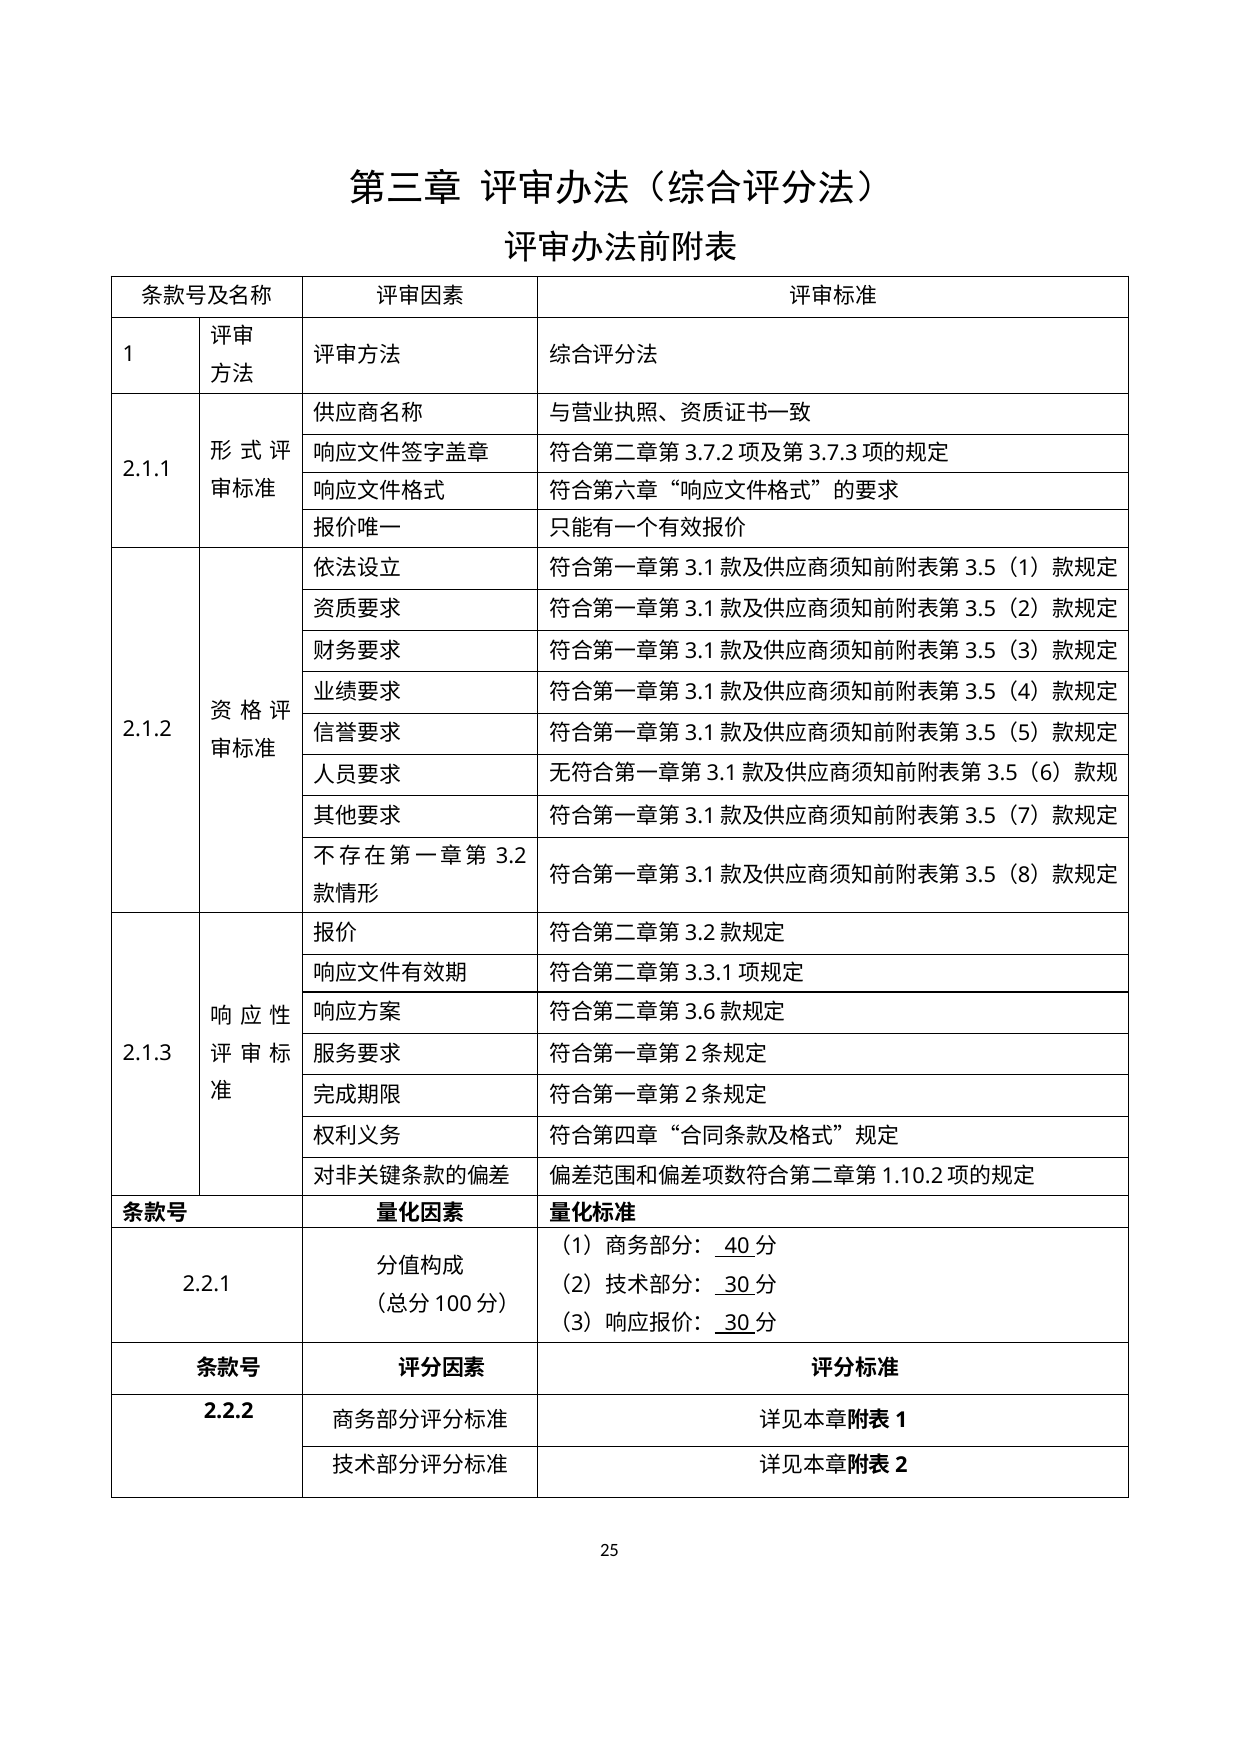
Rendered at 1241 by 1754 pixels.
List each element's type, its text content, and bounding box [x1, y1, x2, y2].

table_cell 详见本章附表1 [538, 1395, 1128, 1446]
table_cell 不存在第一章第3.2款情形 [303, 838, 537, 912]
table_cell 详见本章附表2 [538, 1447, 1128, 1497]
table_cell 报价唯一 [303, 510, 537, 547]
table_cell 符合第一章第3.1款及供应商须知前附表第3.5（2）款规定 [538, 590, 1128, 630]
table_cell 符合第一章第3.1款及供应商须知前附表第3.5（4）款规定 [538, 672, 1128, 712]
table_cell 符合第一章第3.1款及供应商须知前附表第3.5（7）款规定 [538, 796, 1128, 837]
table_cell 偏差范围和偏差项数符合第二章第1.10.2项的规定 [538, 1158, 1128, 1195]
table_cell 2.1.3 [112, 913, 199, 1195]
table_cell 技术部分评分标准 [303, 1447, 537, 1497]
table_cell 2.2.1 [112, 1228, 302, 1342]
text 第三章 评审办法（综合评分法） [112, 150, 1128, 212]
table_cell 符合第二章第3.3.1项规定 [538, 955, 1128, 991]
table_cell 资质要求 [303, 590, 537, 630]
table_cell 符合第一章第3.1款及供应商须知前附表第3.5（1）款规定 [538, 548, 1128, 588]
table_cell 评审方法 [303, 318, 537, 392]
table_cell 响应文件有效期 [303, 955, 537, 991]
table_cell 业绩要求 [303, 672, 537, 712]
table_cell 2.2.2 [112, 1395, 302, 1497]
table_cell 符合第一章第3.1款及供应商须知前附表第3.5（3）款规定 [538, 631, 1128, 671]
table_cell 分值构成 （总分100分） [303, 1228, 537, 1342]
table_cell 其他要求 [303, 796, 537, 837]
table_cell 服务要求 [303, 1034, 537, 1074]
table_cell 报价 [303, 913, 537, 954]
table_cell 符合第二章第3.2款规定 [538, 913, 1128, 954]
table_cell 资格评审标准 [200, 548, 302, 912]
table_cell 量化标准 [538, 1196, 1128, 1227]
table_cell 响应性评审标准 [200, 913, 302, 1195]
table_cell 评分因素 [303, 1343, 537, 1394]
table_cell 无符合第一章第3.1款及供应商须知前附表第3.5（6）款规定 [538, 755, 1128, 795]
table_cell 符合第一章第3.1款及供应商须知前附表第3.5（5）款规定 [538, 714, 1128, 754]
table_cell 权利义务 [303, 1117, 537, 1157]
table_cell （1）商务部分： 40 分 （2）技术部分： 30 分 （3）响应报价： 30 分 [538, 1228, 1128, 1342]
table_cell 依法设立 [303, 548, 537, 588]
table_cell 响应文件签字盖章 [303, 435, 537, 472]
table_cell 评分标准 [538, 1343, 1128, 1394]
table_cell 符合第一章第3.1款及供应商须知前附表第3.5（8）款规定 [538, 838, 1128, 912]
table_cell 只能有一个有效报价 [538, 510, 1128, 547]
table_cell 符合第四章“合同条款及格式”规定 [538, 1117, 1128, 1157]
table_cell 量化因素 [303, 1196, 537, 1227]
text 评审办法前附表 [112, 225, 1128, 263]
table_header 评审因素 [303, 277, 537, 317]
table_cell 条款号 [112, 1343, 302, 1394]
table_cell 综合评分法 [538, 318, 1128, 392]
table_cell 响应文件格式 [303, 473, 537, 509]
table_cell 2.1.1 [112, 394, 199, 547]
table_cell 商务部分评分标准 [303, 1395, 537, 1446]
table_cell 条款号 [112, 1196, 302, 1227]
table_cell 形式评审标准 [200, 394, 302, 547]
table_cell 评审 方法 [200, 318, 302, 392]
table_cell 响应方案 [303, 993, 537, 1033]
table_cell 与营业执照、资质证书一致 [538, 394, 1128, 434]
table_cell 财务要求 [303, 631, 537, 671]
table_cell 1 [112, 318, 199, 392]
table_cell 2.1.2 [112, 548, 199, 912]
table_cell 符合第二章第3.6款规定 [538, 993, 1128, 1033]
table_cell 符合第一章第2条规定 [538, 1034, 1128, 1074]
table_cell 符合第一章第2条规定 [538, 1075, 1128, 1116]
table_cell 符合第六章“响应文件格式”的要求 [538, 473, 1128, 509]
table_header 条款号及名称 [112, 277, 302, 317]
table_cell 人员要求 [303, 755, 537, 795]
table_cell 符合第二章第3.7.2项及第3.7.3项的规定 [538, 435, 1128, 472]
table_cell 信誉要求 [303, 714, 537, 754]
table_cell 供应商名称 [303, 394, 537, 434]
table_cell 对非关键条款的偏差 [303, 1158, 537, 1195]
table_header 评审标准 [538, 277, 1128, 317]
table_cell 完成期限 [303, 1075, 537, 1116]
